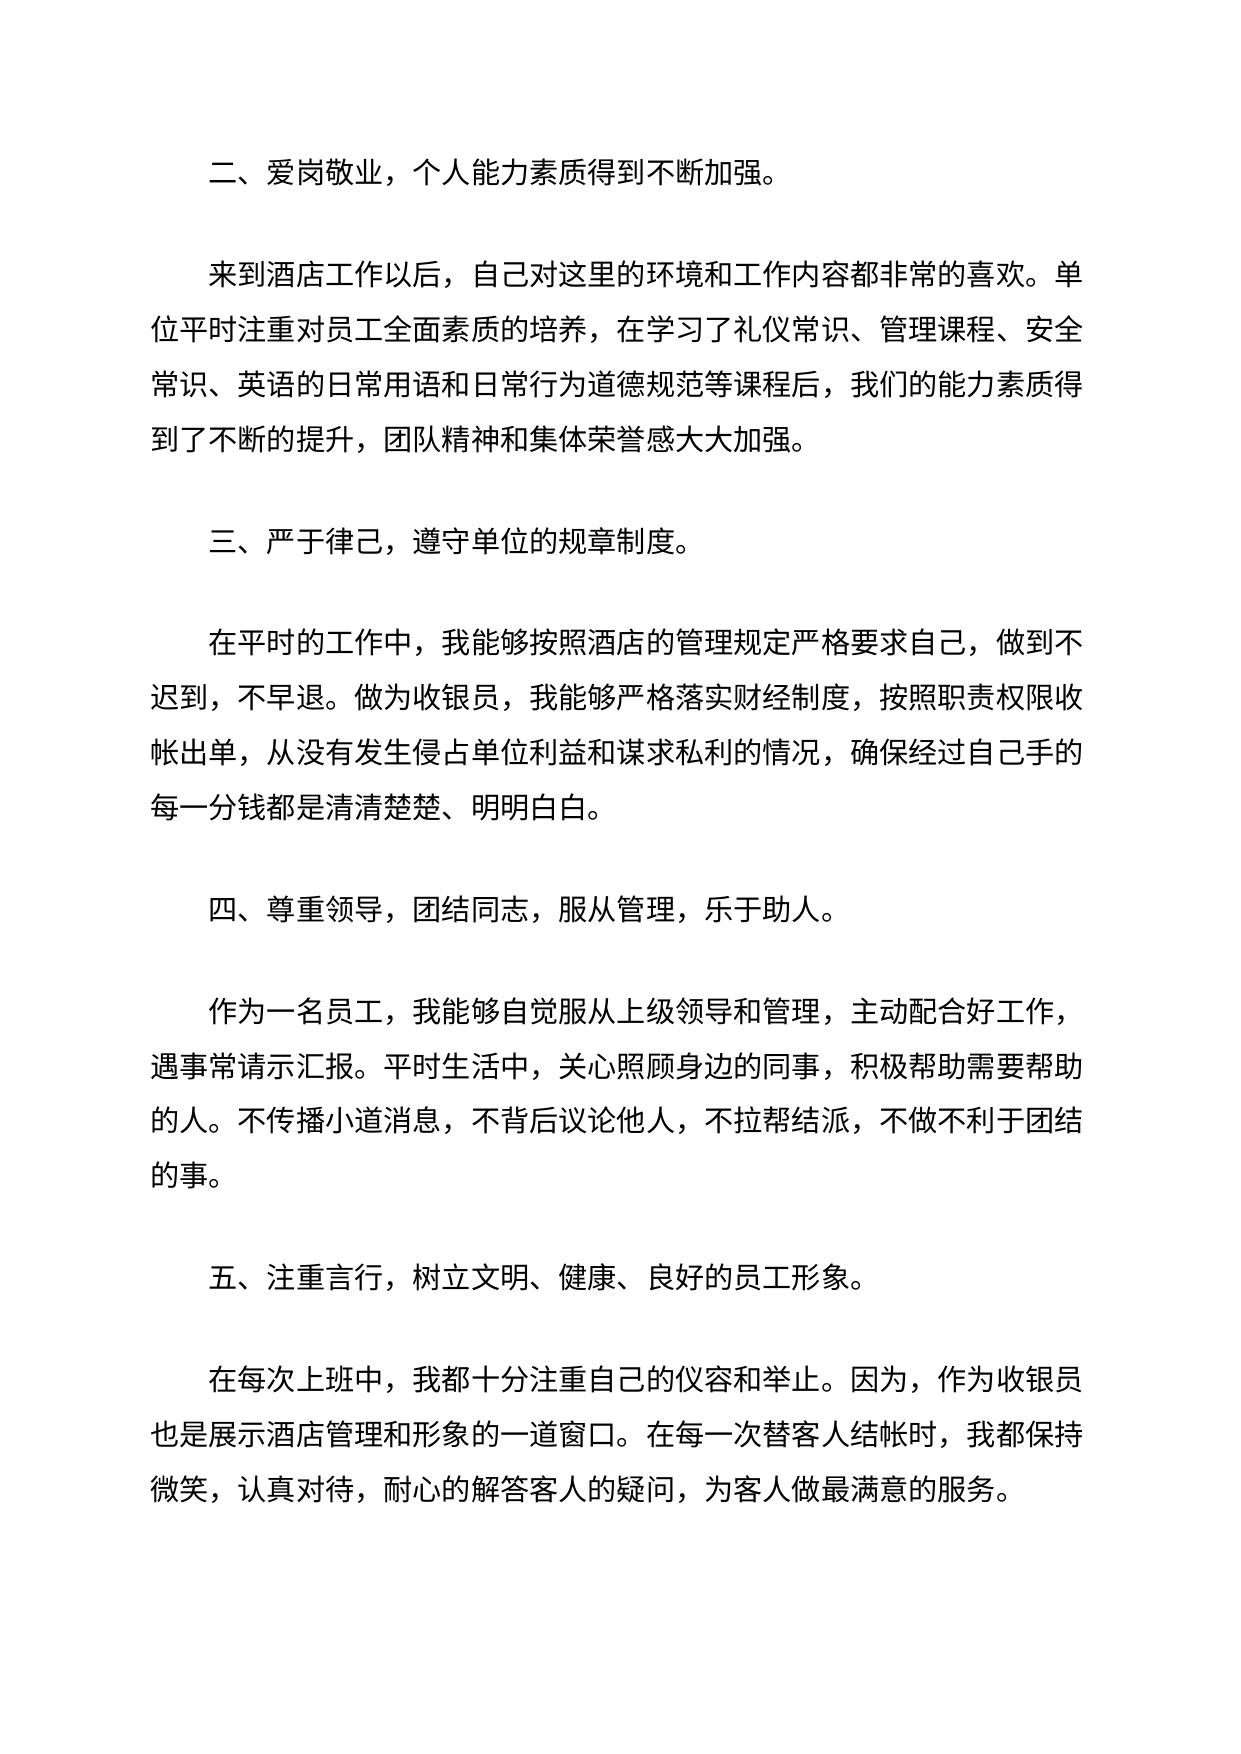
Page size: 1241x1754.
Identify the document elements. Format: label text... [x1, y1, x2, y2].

text 二、爱岗敬业，个人能力素质得到不断加强。 [150, 150, 1090, 192]
text 作为一名员工，我能够自觉服从上级领导和管理，主动配合好工作，遇事常请示汇报。平时生活中，关心照顾身边的同事，积极帮助需要帮助的人。不传播小道消息，不背后议论他人，不拉帮结派，不做不利于团结的事。 [150, 988, 1090, 1195]
text 三、严于律己，遵守单位的规章制度。 [150, 518, 1090, 561]
text 四、尊重领导，团结同志，服从管理，乐于助人。 [150, 886, 1090, 929]
text 来到酒店工作以后，自己对这里的环境和工作内容都非常的喜欢。单位平时注重对员工全面素质的培养，在学习了礼仪常识、管理课程、安全常识、英语的日常用语和日常行为道德规范等课程后，我们的能力素质得到了不断的提升，团队精神和集体荣誉感大大加强。 [150, 252, 1090, 459]
text 在每次上班中，我都十分注重自己的仪容和举止。因为，作为收银员也是展示酒店管理和形象的一道窗口。在每一次替客人结帐时，我都保持微笑，认真对待，耐心的解答客人的疑问，为客人做最满意的服务。 [150, 1356, 1090, 1508]
text 在平时的工作中，我能够按照酒店的管理规定严格要求自己，做到不迟到，不早退。做为收银员，我能够严格落实财经制度，按照职责权限收帐出单，从没有发生侵占单位利益和谋求私利的情况，确保经过自己手的每一分钱都是清清楚楚、明明白白。 [150, 620, 1090, 827]
text 五、注重言行，树立文明、健康、良好的员工形象。 [150, 1255, 1090, 1297]
